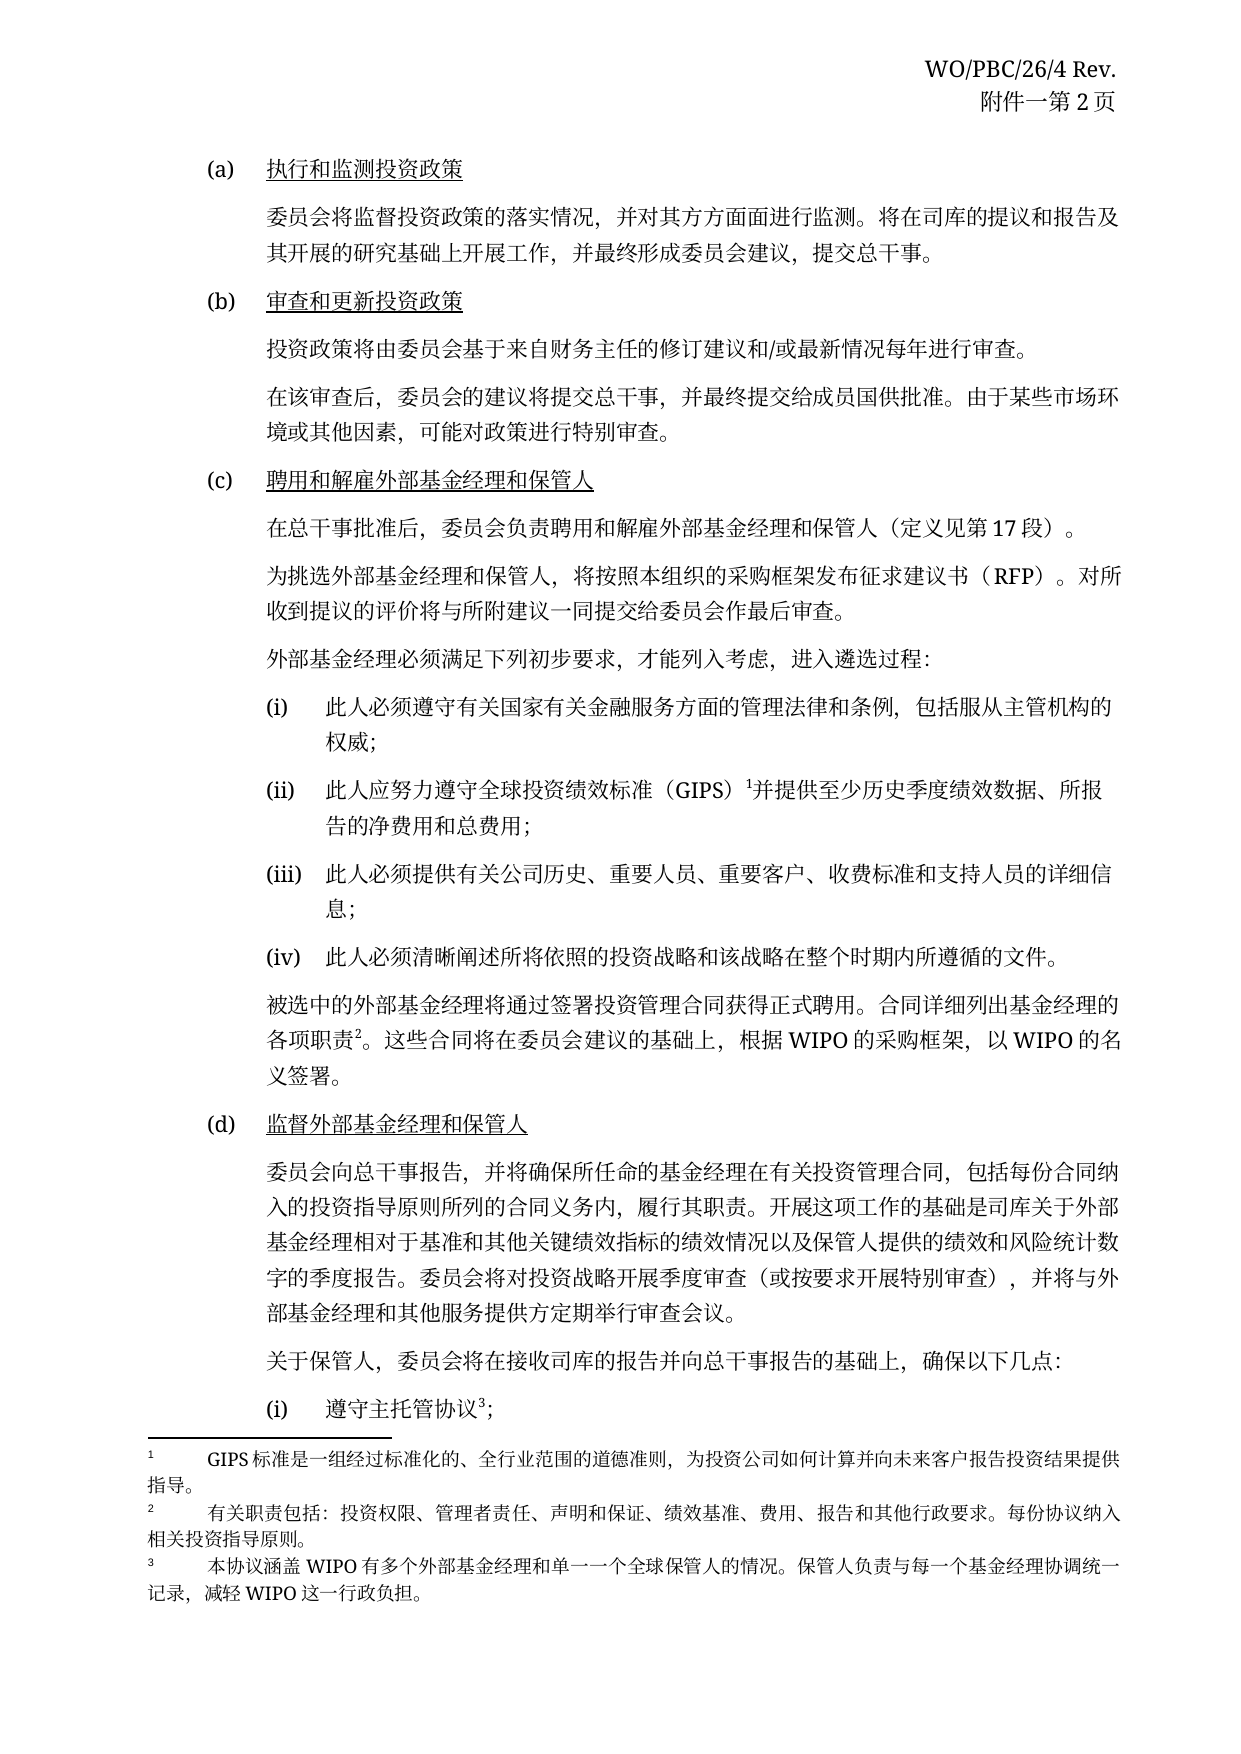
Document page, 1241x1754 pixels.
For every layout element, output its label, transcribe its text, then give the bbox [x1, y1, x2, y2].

text 在该审查后，委员会的建议将提交总干事，并最终提交给成员国供批准。由于某些市场环境或其他因素，可能对政策进行特别审查。 [266, 376, 1122, 447]
list 聘用和解雇外部基金经理和保管人 [207, 459, 1122, 494]
text 关于保管人，委员会将在接收司库的报告并向总干事报告的基础上，确保以下几点： [266, 1340, 1122, 1376]
list 此人必须清晰阐述所将依照的投资战略和该战略在整个时期内所遵循的文件。 [266, 936, 1122, 972]
list 此人应努力遵守全球投资绩效标准（GIPS）并提供至少历史季度绩效数据、所报告的净费用和总费用； [266, 769, 1122, 840]
list 遵守主托管协议； [266, 1388, 1122, 1424]
text 委员会向总干事报告，并将确保所任命的基金经理在有关投资管理合同，包括每份合同纳入的投资指导原则所列的合同义务内，履行其职责。开展这项工作的基础是司库关于外部基金经理相对于基准和其他关键绩效指标的绩效情况以及保管人提供的绩效和风险统计数字的季度报告。委员会将对投资战略开展季度审查（或按要求开展特别审查），并将与外部基金经理和其他服务提供方定期举行审查会议。 [266, 1151, 1122, 1328]
text 被选中的外部基金经理将通过签署投资管理合同获得正式聘用。合同详细列出基金经理的各项职责。这些合同将在委员会建议的基础上，根据WIPO的采购框架，以WIPO的名义签署。 [266, 984, 1122, 1090]
text 外部基金经理必须满足下列初步要求，才能列入考虑，进入遴选过程： [266, 638, 1122, 674]
text 委员会将监督投资政策的落实情况，并对其方方面面进行监测。将在司库的提议和报告及其开展的研究基础上开展工作，并最终形成委员会建议，提交总干事。 [266, 197, 1122, 267]
list 此人必须提供有关公司历史、重要人员、重要客户、收费标准和支持人员的详细信‍息； [266, 853, 1122, 924]
text 为挑选外部基金经理和保管人，将按照本组织的采购框架发布征求建议书（RFP）。对所收到提议的评价将与所附建议一同提交给委员会作最后审查。 [266, 555, 1122, 626]
list 监督外部基金经理和保管人 [207, 1103, 1122, 1138]
list 执行和监测投资政策 [207, 149, 1122, 184]
list 审查和更新投资政策 [207, 280, 1122, 315]
text 在总干事批准后，委员会负责聘用和解雇外部基金经理和保管人（定义见第17段）。 [266, 507, 1122, 542]
text 投资政策将由委员会基于来自财务主任的修订建议和/或最新情况每年进行审查。 [266, 328, 1122, 363]
list 此人必须遵守有关国家有关金融服务方面的管理法律和条例，包括服从主管机构的权威； [266, 686, 1122, 757]
